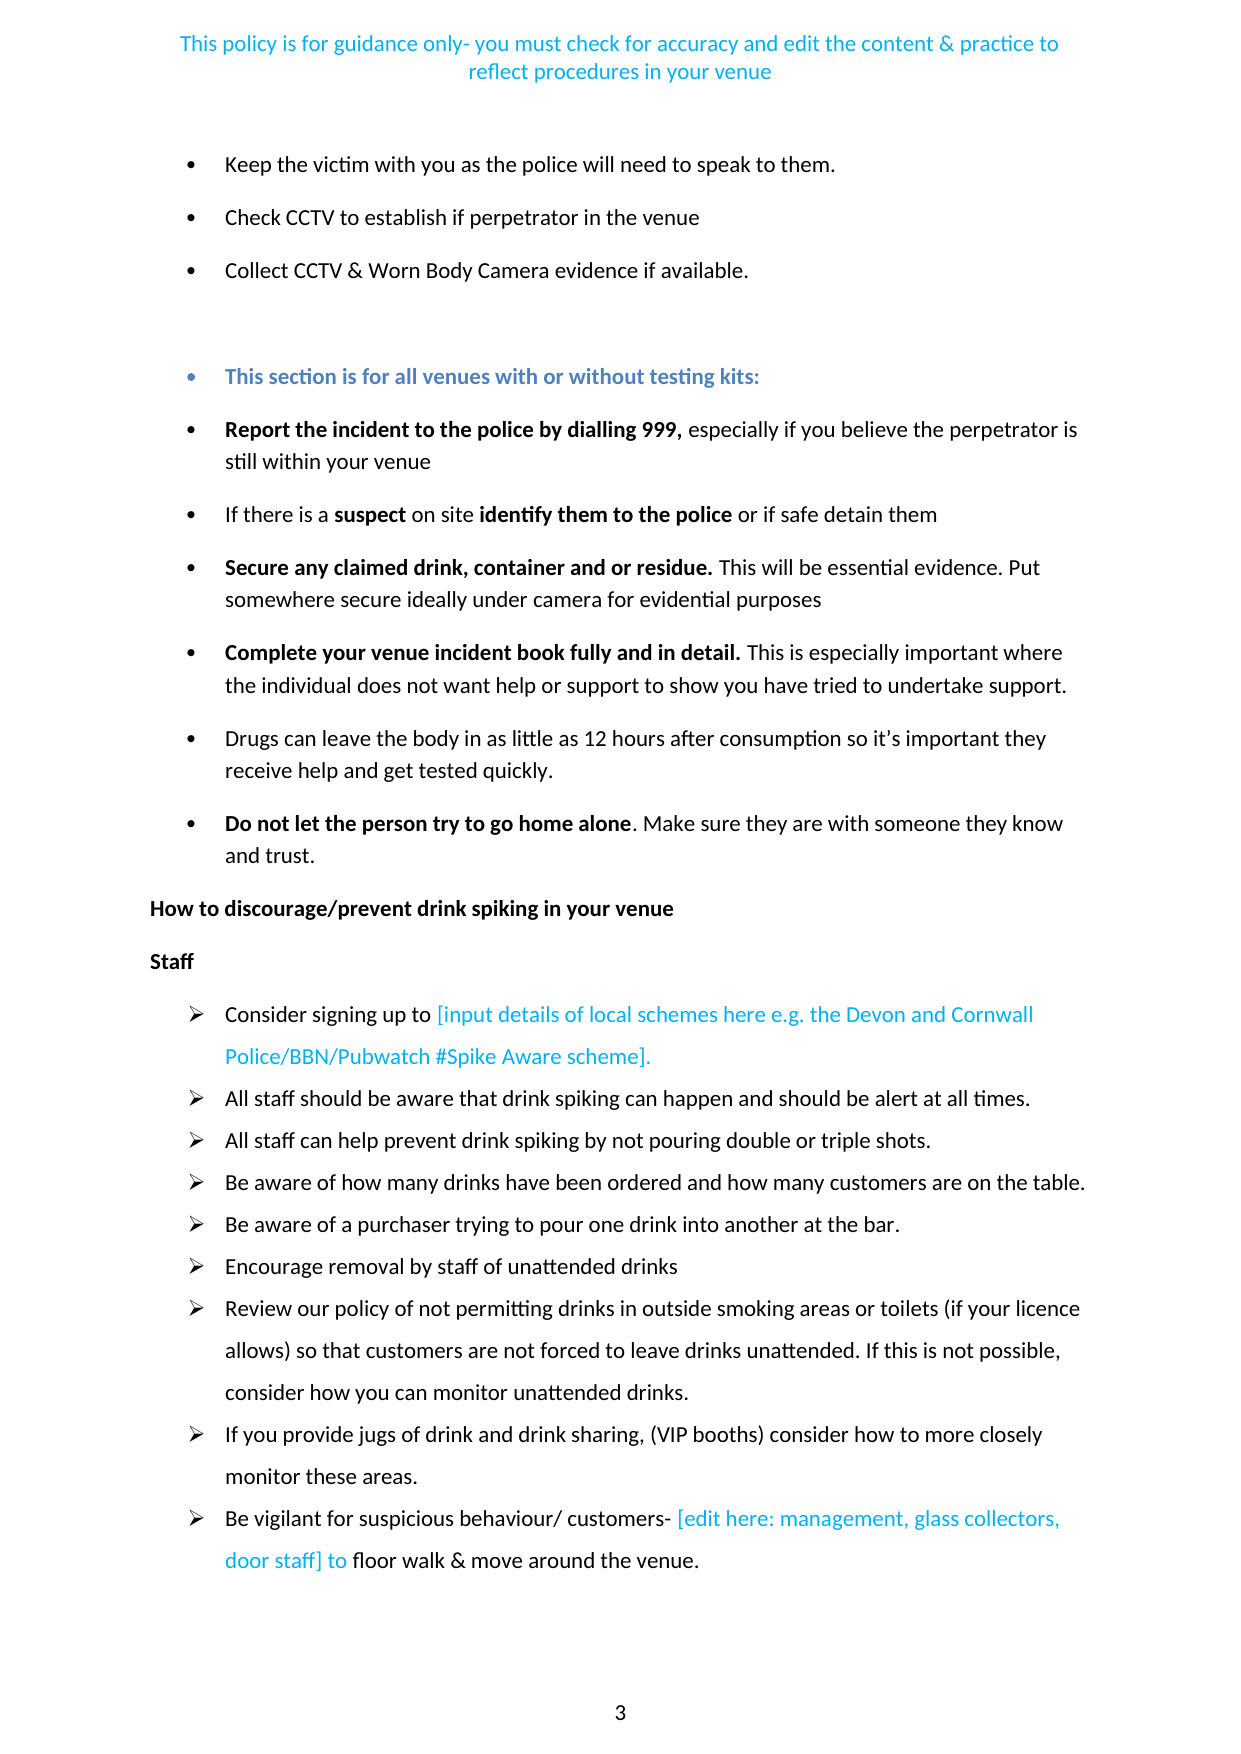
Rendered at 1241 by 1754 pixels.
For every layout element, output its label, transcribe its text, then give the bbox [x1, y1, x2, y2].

list Collect CCTV & Worn Body Camera evidence if available. [187, 256, 1090, 284]
list Be aware of a purchaser trying to pour one drink into another at the bar. [187, 1210, 1090, 1238]
list Secure any claimed drink, container and or residue. This will be essential evidence. Put somewhere secure ideally under camera for evidential purposes [187, 553, 1090, 613]
list Be aware of how many drinks have been ordered and how many customers are on the table. [187, 1168, 1090, 1196]
list This section is for all venues with or without testing kits: [187, 362, 1090, 390]
list Encourage removal by staff of unattended drinks [187, 1252, 1090, 1280]
list Drugs can leave the body in as little as 12 hours after consumption so it’s important they receive help and get tested quickly. [187, 724, 1090, 784]
list Review our policy of not permitting drinks in outside smoking areas or toilets (if your licence allows) so that customers are not forced to leave drinks unattended. If this is not possible, consider how you can monitor unattended drinks. [187, 1294, 1090, 1406]
list If you provide jugs of drink and drink sharing, (VIP booths) consider how to more closely monitor these areas. [187, 1420, 1090, 1490]
list If there is a suspect on site identify them to the police or if safe detain them [187, 500, 1090, 528]
list Complete your venue incident book fully and in detail. This is especially important where the individual does not want help or support to show you have tried to undertake support. [187, 638, 1090, 699]
text How to discourage/prevent drink spiking in your venue [150, 894, 1090, 922]
list All staff should be aware that drink spiking can happen and should be alert at all times. [187, 1084, 1090, 1112]
list Check CCTV to establish if perpetrator in the venue [187, 203, 1090, 231]
list All staff can help prevent drink spiking by not pouring double or triple shots. [187, 1126, 1090, 1154]
list Do not let the person try to go home alone. Make sure they are with someone they know and trust. [187, 809, 1090, 869]
list Report the incident to the police by dialling 999, especially if you believe the perpetrator is still within your venue [187, 415, 1090, 475]
list Be vigilant for suspicious behaviour/ customers- [edit here: management, glass collectors, door staff] to floor walk & move around the venue. [187, 1504, 1090, 1574]
list Consider signing up to [input details of local schemes here e.g. the Devon and Cornwall Police/BBN/Pubwatch #Spike Aware scheme]. [187, 1000, 1090, 1070]
list Keep the victim with you as the police will need to speak to them. [187, 150, 1090, 178]
text Staff [150, 947, 1090, 975]
